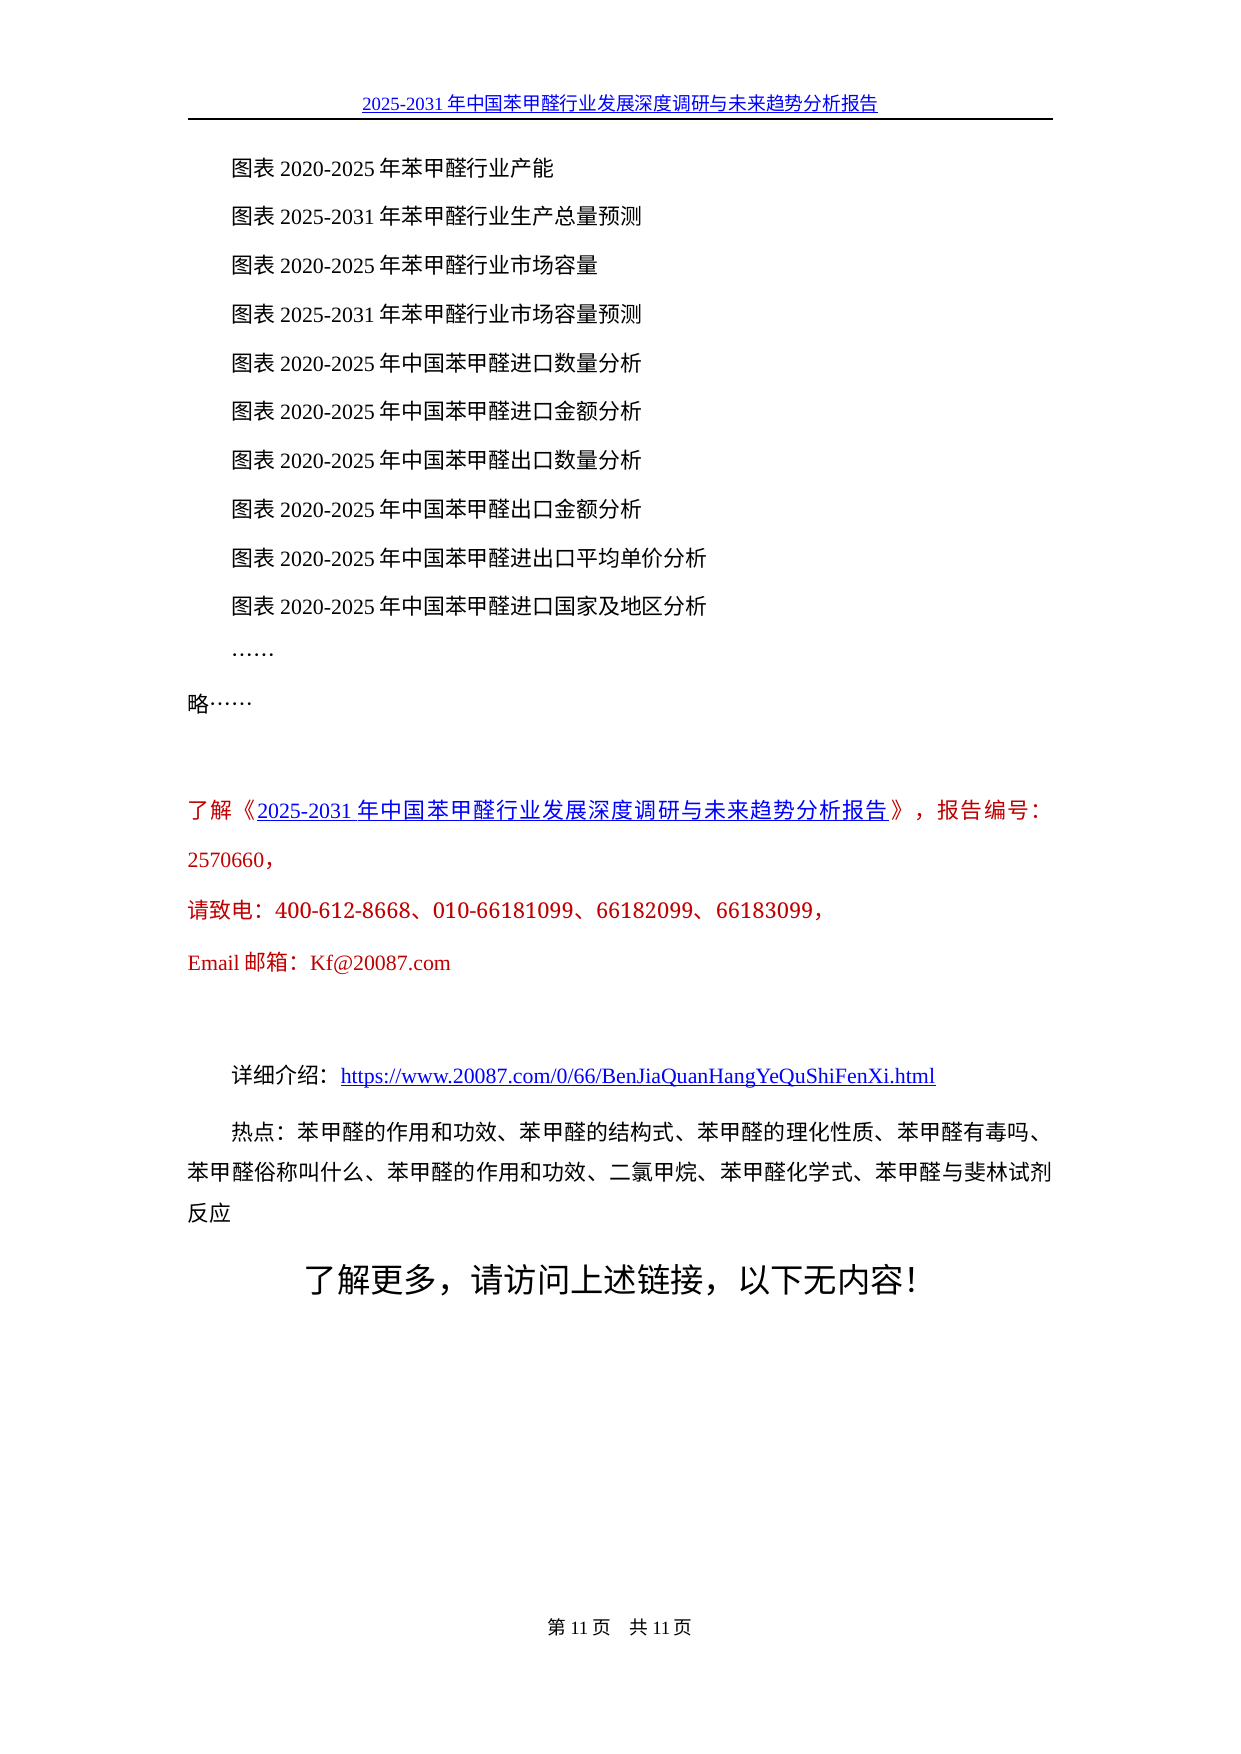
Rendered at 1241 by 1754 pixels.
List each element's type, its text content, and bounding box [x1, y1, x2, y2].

text 了解《2025-2031年中国苯甲醛行业发展深度调研与未来趋势分析报告》，报告编号：2570660， [187, 793, 1053, 874]
title 了解更多，请访问上述链接，以下无内容！ [187, 1246, 1053, 1311]
text 详细介绍：https://www.20087.com/0/66/BenJiaQuanHangYeQuShiFenXi.html [187, 1058, 1053, 1090]
text 请致电：400-612-8668、010-66181099、66182099、66183099， [187, 893, 1053, 926]
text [187, 150, 1053, 719]
text 热点：苯甲醛的作用和功效、苯甲醛的结构式、苯甲醛的理化性质、苯甲醛有毒吗、苯甲醛俗称叫什么、苯甲醛的作用和功效、二氯甲烷、苯甲醛化学式、苯甲醛与斐林试剂反应 [187, 1114, 1053, 1228]
text Email邮箱：Kf@20087.com [187, 945, 1053, 977]
